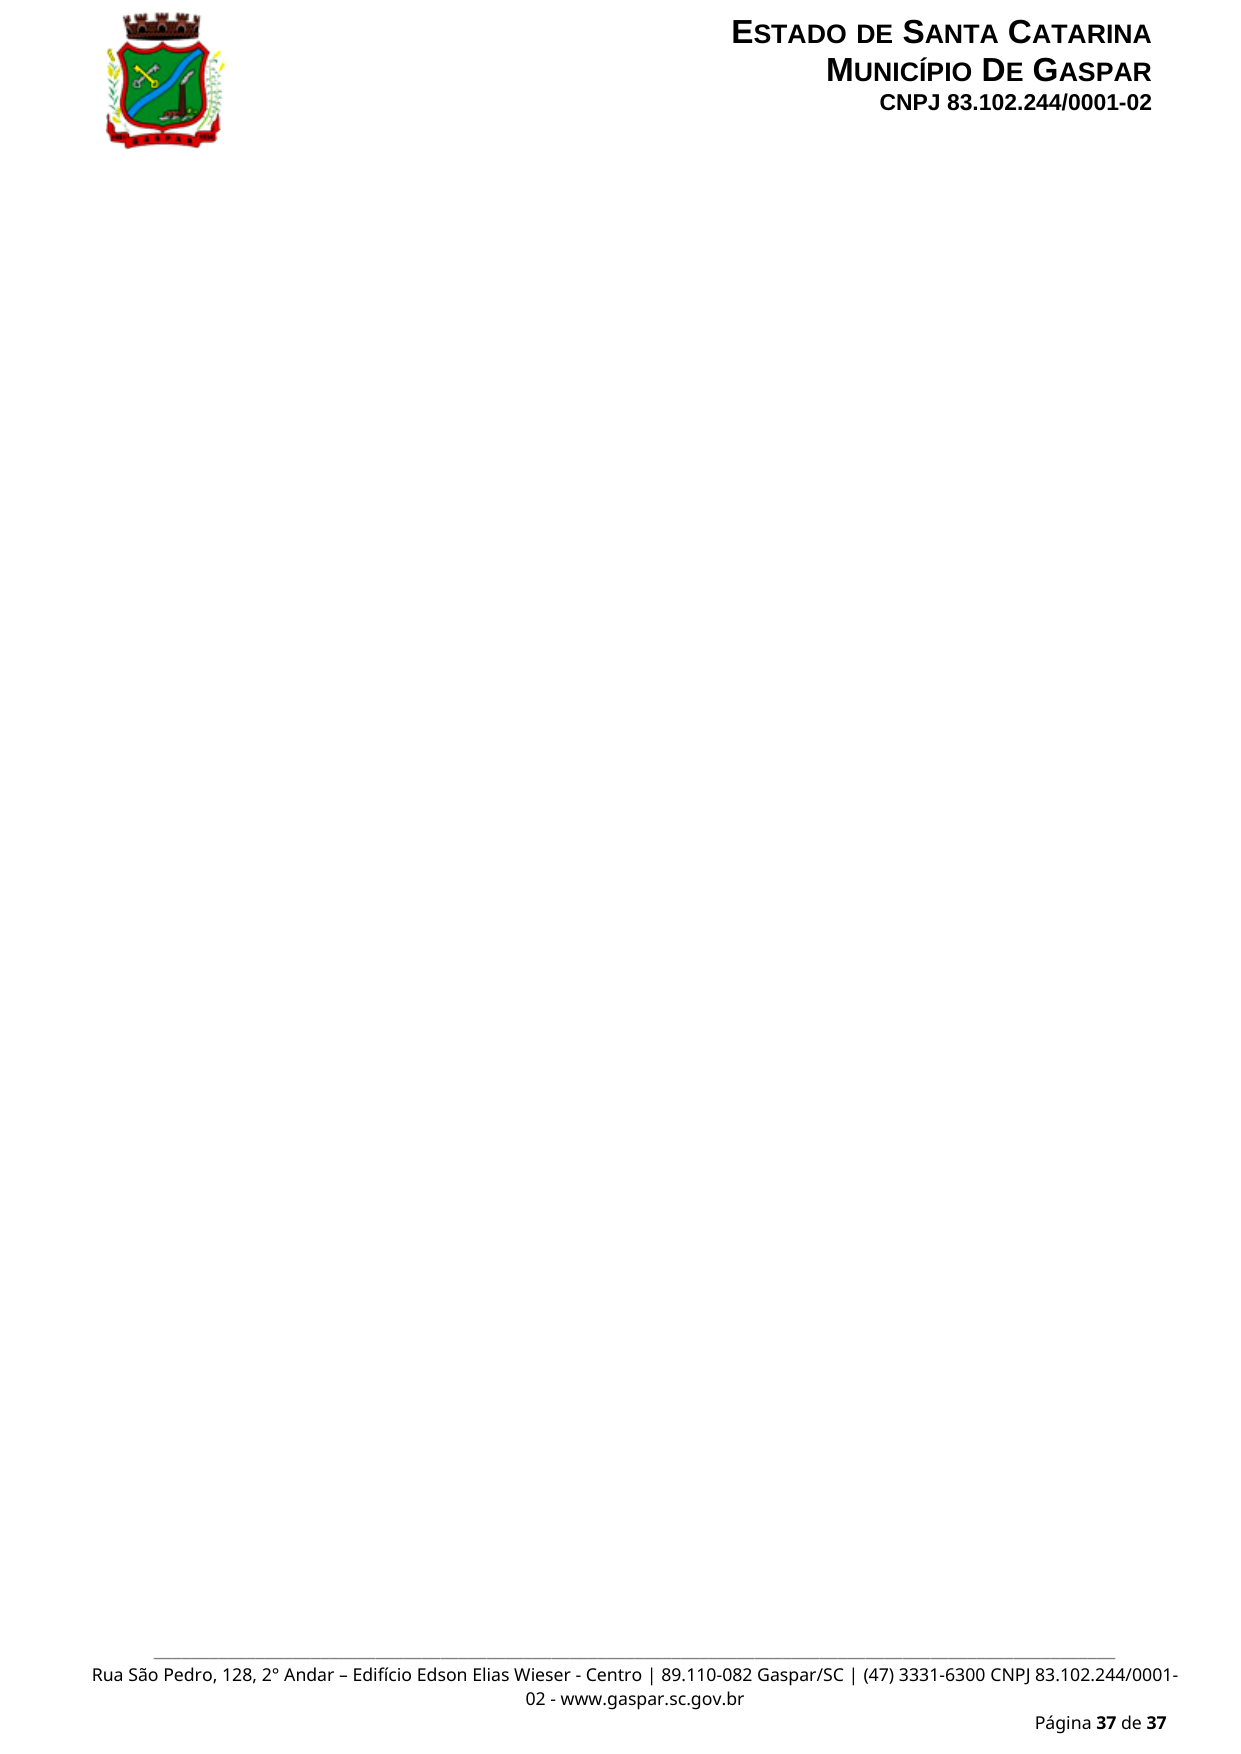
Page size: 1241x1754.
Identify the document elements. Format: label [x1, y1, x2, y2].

picture [103, 11, 230, 151]
